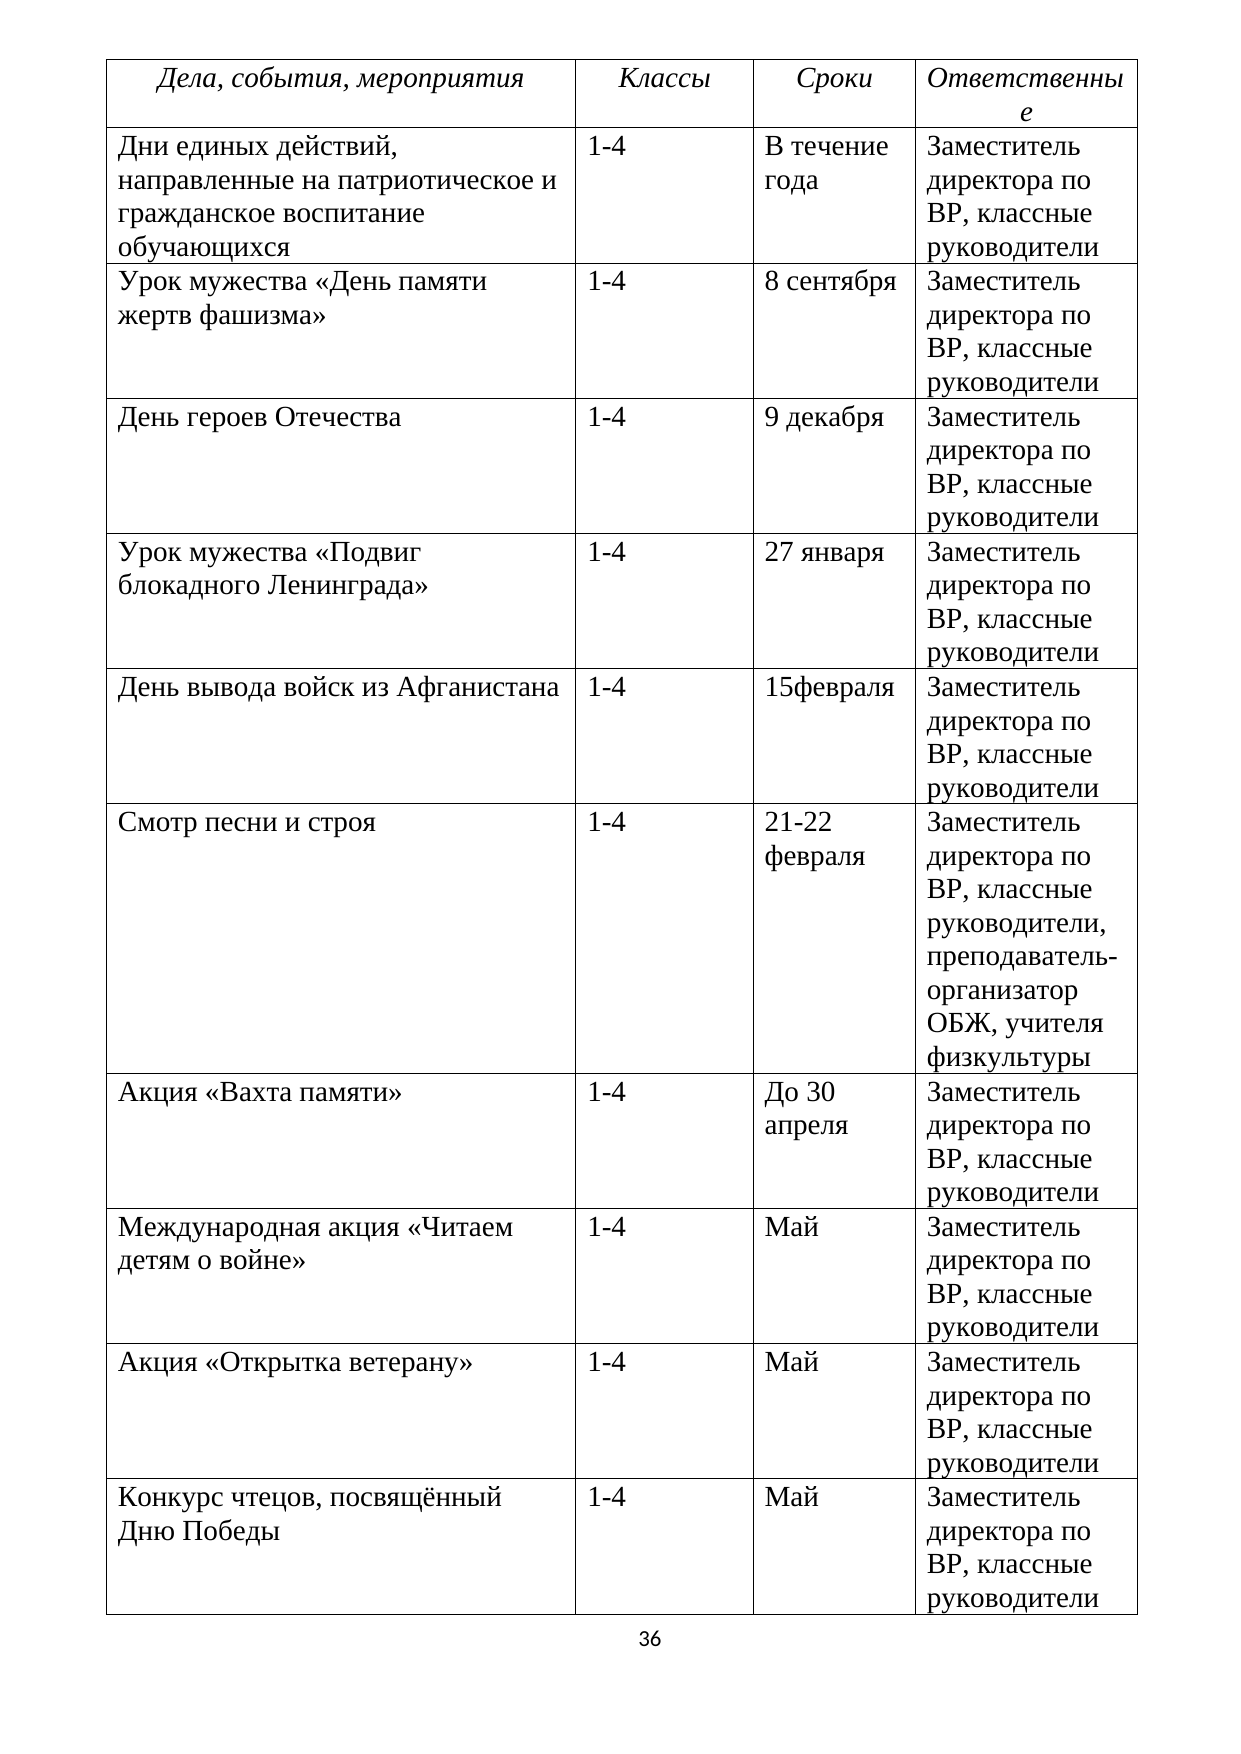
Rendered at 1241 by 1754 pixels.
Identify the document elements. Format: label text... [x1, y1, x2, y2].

table_cell Заместитель директора по ВР, классные руководители, преподаватель-организатор ОБЖ, учителя физкультуры [916, 804, 1137, 1073]
table_cell Международная акция «Читаем детям о войне» [107, 1209, 575, 1343]
table_cell Акция «Вахта памяти» [107, 1074, 575, 1208]
table_cell День вывода войск из Афганистана [107, 669, 575, 803]
table_cell Урок мужества «Подвиг блокадного Ленинграда» [107, 534, 575, 668]
table_cell Заместитель директора по ВР, классные руководители [916, 669, 1137, 803]
table_cell Смотр песни и строя [107, 804, 575, 1073]
table_cell Дни единых действий, направленные на патриотическое и гражданское воспитание обучающихся [107, 128, 575, 262]
table_cell Классы [576, 60, 753, 127]
table_cell 1-4 [576, 534, 753, 668]
table_cell Ответственные [916, 60, 1137, 127]
table_cell 1-4 [576, 804, 753, 1073]
table_cell День героев Отечества [107, 399, 575, 533]
table_cell 1-4 [576, 399, 753, 533]
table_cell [916, 128, 1137, 262]
table_cell 8 сентября [754, 264, 915, 398]
table_cell 1-4 [576, 1344, 753, 1478]
table_cell Май [754, 1479, 915, 1613]
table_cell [916, 1344, 1137, 1478]
table_cell Заместитель директора по ВР, классные руководители [916, 399, 1137, 533]
table_cell Май [754, 1209, 915, 1343]
table_cell Заместитель директора по ВР, классные руководители [916, 264, 1137, 398]
table_cell 1-4 [576, 264, 753, 398]
table_cell Урок мужества «День памяти жертв фашизма» [107, 264, 575, 398]
table_cell 27 января [754, 534, 915, 668]
table_cell 1-4 [576, 669, 753, 803]
table_cell В течение года [754, 128, 915, 262]
table_cell 21-22 февраля [754, 804, 915, 1073]
table_cell 1-4 [576, 1479, 753, 1613]
table_cell 1-4 [576, 1209, 753, 1343]
table_cell Май [754, 1344, 915, 1478]
table_cell 1-4 [576, 1074, 753, 1208]
table_cell Конкурс чтецов, посвящённый Дню Победы [107, 1479, 575, 1613]
table_cell Заместитель директора по ВР, классные руководители [916, 1074, 1137, 1208]
table_cell Заместитель директора по ВР, классные руководители [916, 534, 1137, 668]
table_cell Дела, события, мероприятия [107, 60, 575, 127]
table_cell 9 декабря [754, 399, 915, 533]
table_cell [916, 1479, 1137, 1613]
table_cell Акция «Открытка ветерану» [107, 1344, 575, 1478]
table_cell 15февраля [754, 669, 915, 803]
table_cell Заместитель директора по ВР, классные руководители [916, 1209, 1137, 1343]
table_cell До 30 апреля [754, 1074, 915, 1208]
table_cell Сроки [754, 60, 915, 127]
table_cell 1-4 [576, 128, 753, 262]
